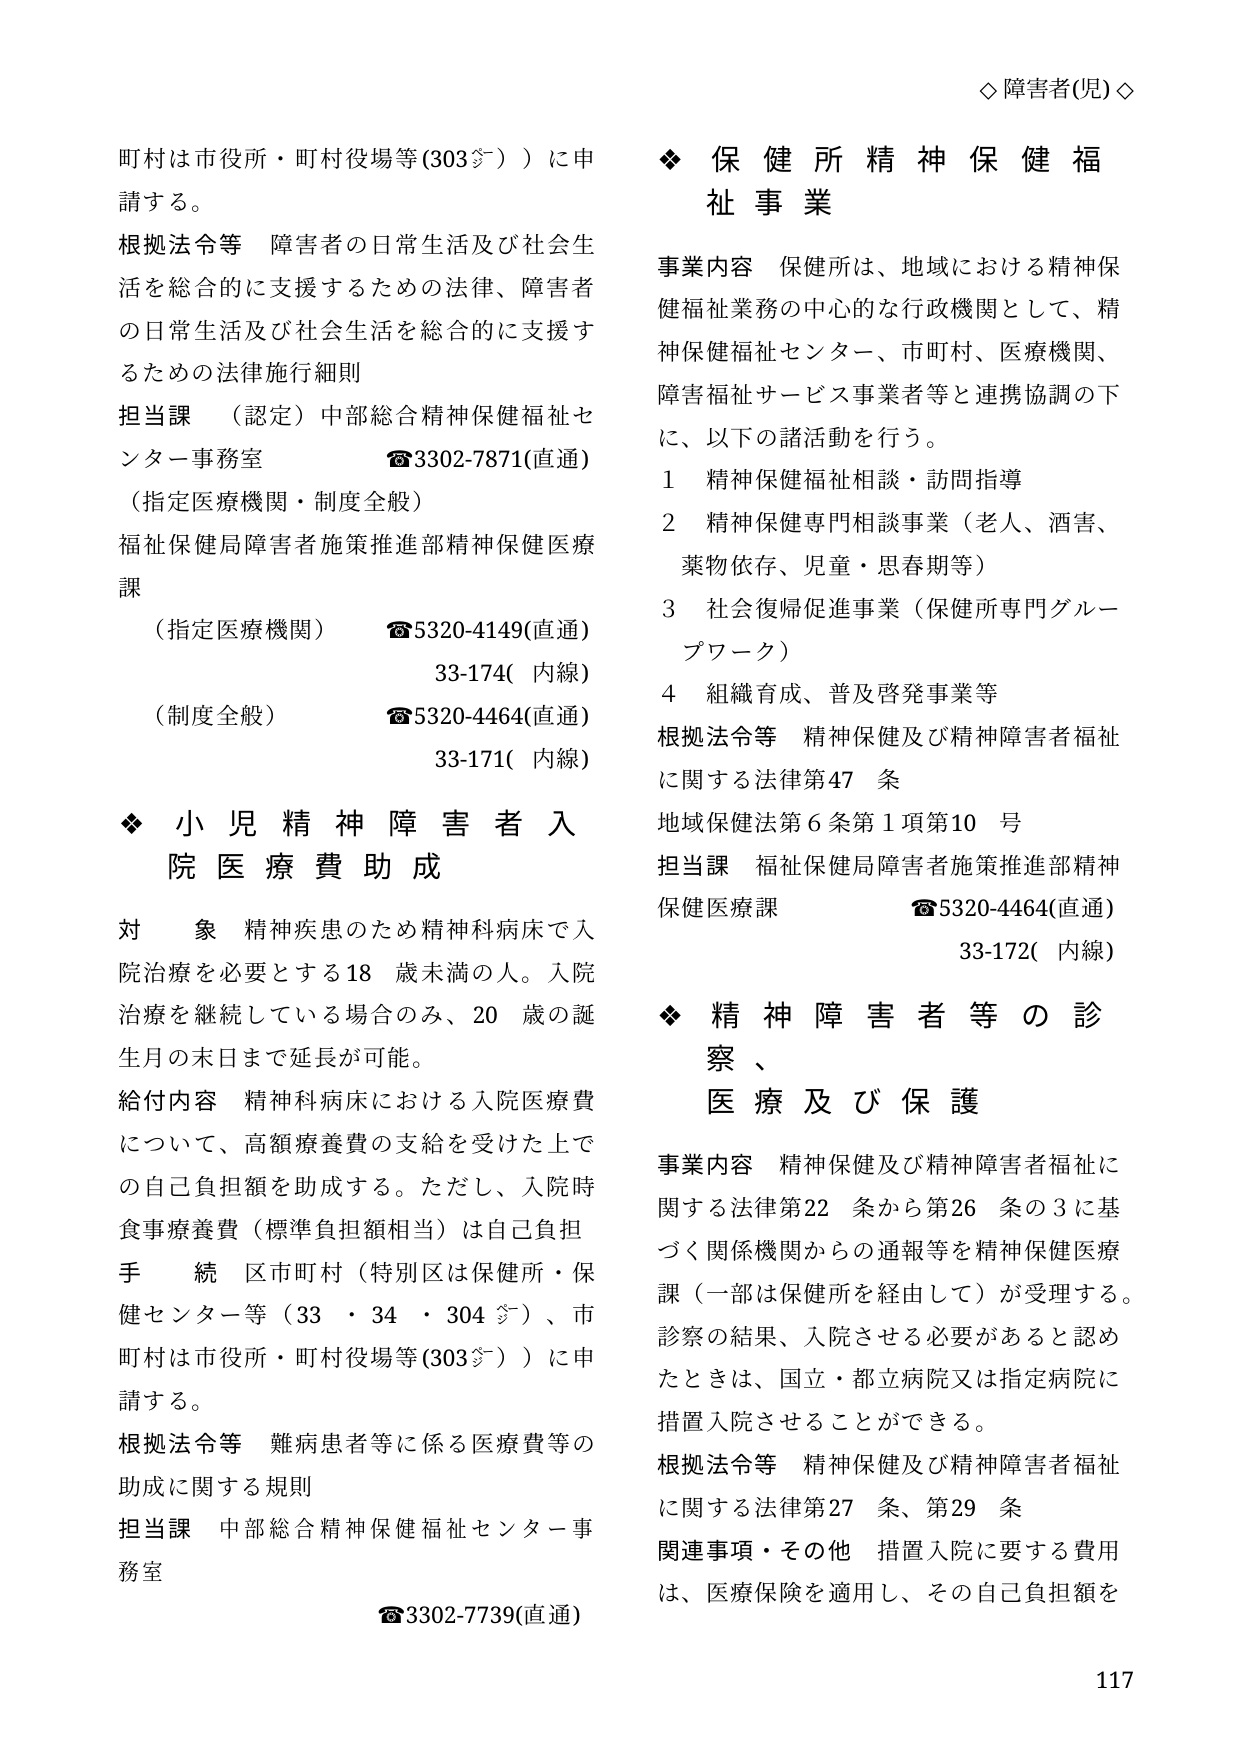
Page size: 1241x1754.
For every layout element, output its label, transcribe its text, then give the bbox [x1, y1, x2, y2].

text 地域保健法第６条第１項第10号 [643, 800, 1122, 843]
text ❖ 保健所精神保健福祉事業 [643, 137, 1122, 222]
text 担当課 （認定）中部総合精神保健福祉センター事務室 ☎3302-7871(直通) [118, 393, 597, 479]
text 根拠法令等 障害者の日常生活及び社会生活を総合的に支援するための法律、障害者の日常生活及び社会生活を総合的に支援するための法律施行細則 [118, 222, 597, 393]
text 根拠法令等 難病患者等に係る医療費等の助成に関する規則 [118, 1421, 597, 1506]
text （指定医療機関） ☎5320-4149(直通) [118, 607, 597, 650]
text 事業内容 精神保健及び精神障害者福祉に関する法律第22条から第26条の３に基づく関係機関からの通報等を精神保健医療課（一部は保健所を経由して）が受理する。診察の結果、入院させる必要があると認めたときは、国立・都立病院又は指定病院に措置入院させることができる。 [643, 1142, 1122, 1442]
text 根拠法令等 精神保健及び精神障害者福祉に関する法律第27条、第29条 [643, 1442, 1122, 1528]
text 手 続 区市町村（特別区は保健所・保健センター等（33･34･304㌻）、市町村は市役所・町村役場等(303㌻））に申請する。 [118, 137, 597, 222]
text 手 続 区市町村（特別区は保健所・保健センター等（33･34･304㌻）、市町村は市役所・町村役場等(303㌻））に申請する。 [118, 1249, 597, 1421]
text 担当課 中部総合精神保健福祉センター事務室 [118, 1506, 597, 1592]
text 対 象 精神疾患のため精神科病床で入院治療を必要とする18歳未満の人。入院治療を継続している場合のみ、20歳の誕生月の末日まで延長が可能。 [118, 907, 597, 1078]
text ４ 組織育成、普及啓発事業等 [643, 672, 1122, 714]
text 根拠法令等 精神保健及び精神障害者福祉に関する法律第47条 [643, 714, 1122, 800]
text 福祉保健局障害者施策推進部精神保健医療課 [118, 522, 597, 607]
text 33-171(内線) [118, 736, 597, 779]
text ❖ 精神障害者等の診察、 医療及び保護 [643, 993, 1122, 1121]
text ❖ 小児精神障害者入院医療費助成 [118, 800, 597, 886]
text 給付内容 精神科病床における入院医療費について、高額療養費の支給を受けた上での自己負担額を助成する。ただし、入院時食事療養費（標準負担額相当）は自己負担 [118, 1078, 597, 1249]
text 33-174(内線) [118, 650, 597, 693]
text １ 精神保健福祉相談・訪問指導 [643, 458, 1122, 500]
text 担当課 福祉保健局障害者施策推進部精神保健医療課 ☎5320-4464(直通) [643, 843, 1122, 928]
text ３ 社会復帰促進事業（保健所専門グループワーク） [643, 586, 1122, 672]
text （指定医療機関・制度全般） [118, 479, 597, 522]
text 事業内容 保健所は、地域における精神保健福祉業務の中心的な行政機関として、精神保健福祉センター、市町村、医療機関、障害福祉サービス事業者等と連携協調の下に、以下の諸活動を行う。 [643, 243, 1122, 458]
text ☎3302-7739(直通) [118, 1592, 597, 1635]
text （制度全般） ☎5320-4464(直通) [118, 693, 597, 736]
text ２ 精神保健専門相談事業（老人、酒害、薬物依存、児童・思春期等） [643, 500, 1122, 586]
text 関連事項・その他 措置入院に要する費用は、医療保険を適用し、その自己負担額を公費で負担する。ただし、所得に応じて一部自己負担が生じる場合がある。 [643, 1528, 1122, 1613]
text 33-172(内線) [643, 928, 1122, 971]
